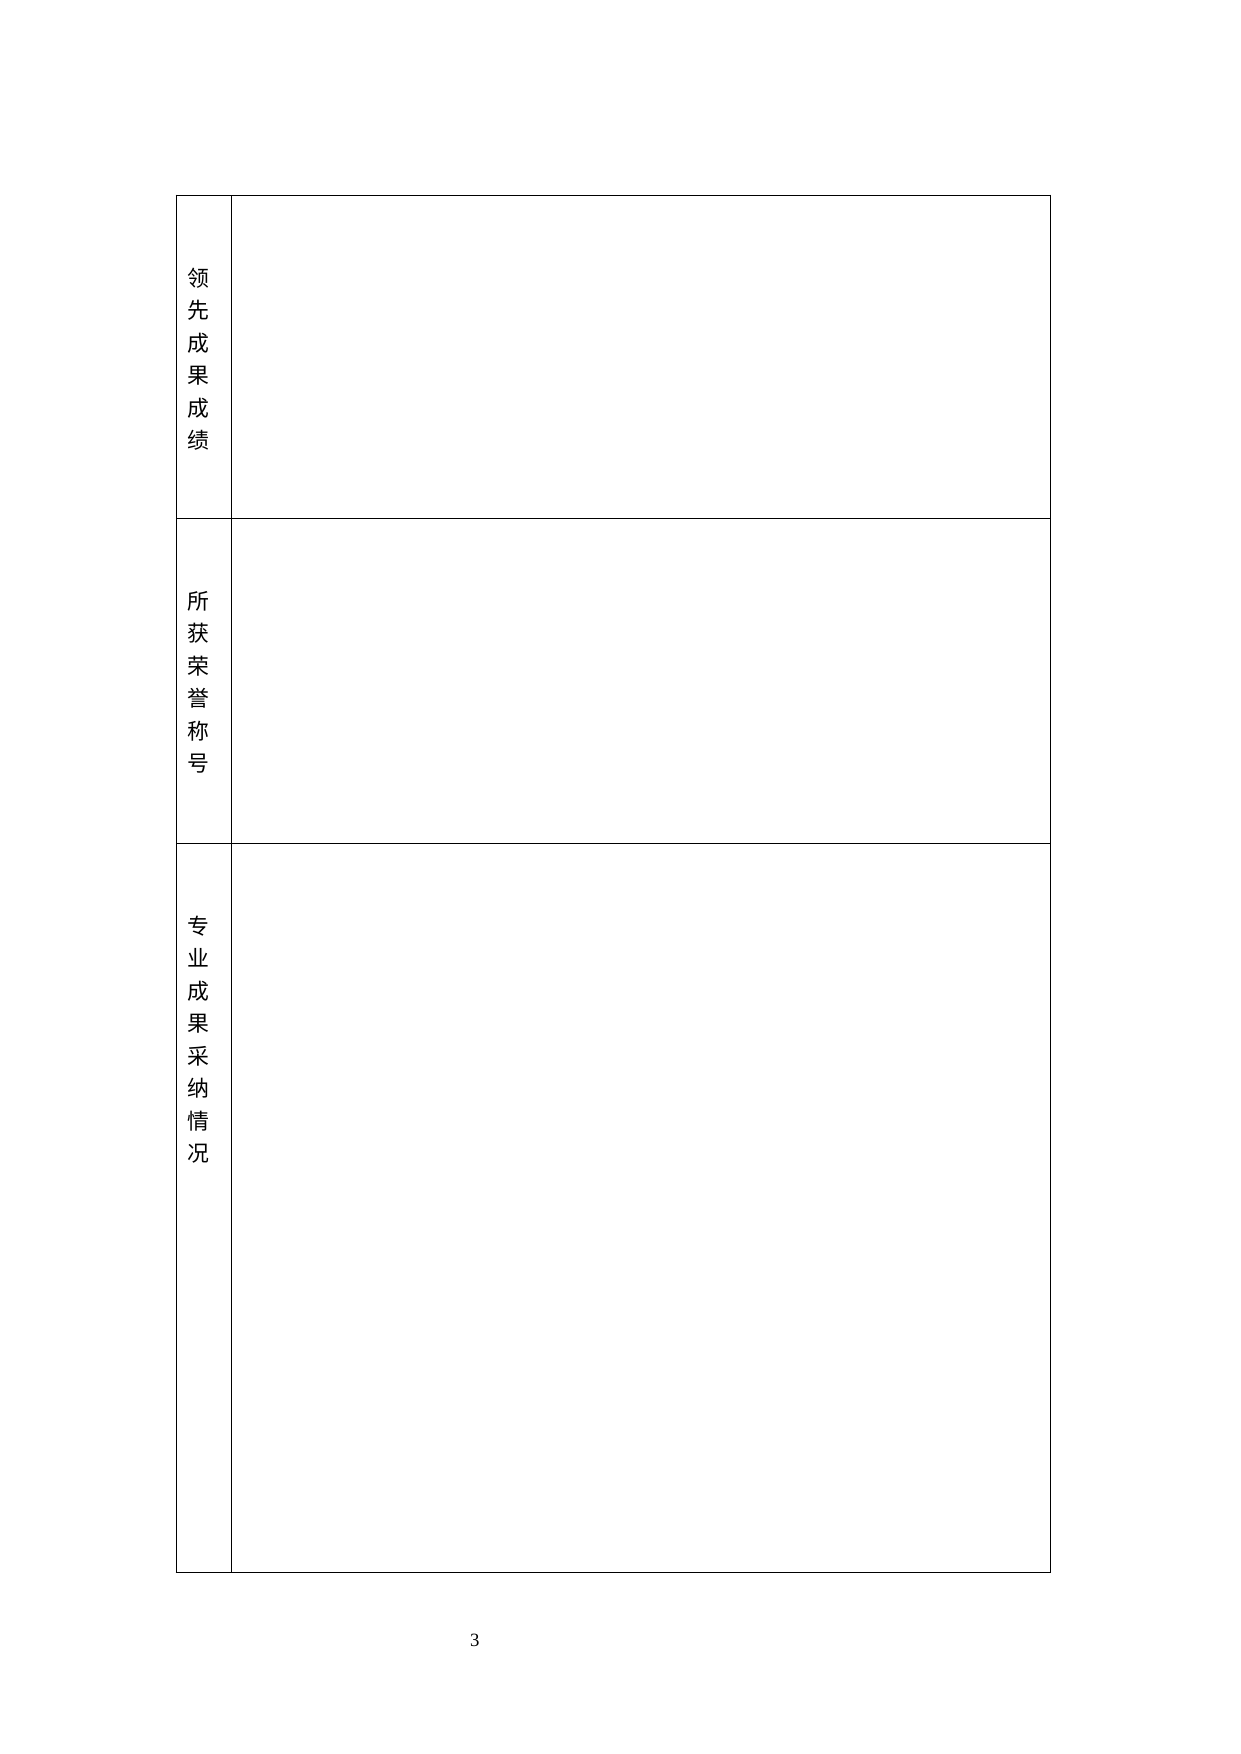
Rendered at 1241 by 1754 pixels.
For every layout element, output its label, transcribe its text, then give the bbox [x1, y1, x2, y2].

table_header [232, 196, 1050, 517]
table_cell [232, 844, 1050, 1572]
table_cell 专业成果采纳情况 [177, 844, 231, 1572]
table_cell [232, 519, 1050, 842]
table_cell 所获荣誉称号 [177, 519, 231, 842]
table_header 领先成果成绩 [177, 196, 231, 517]
